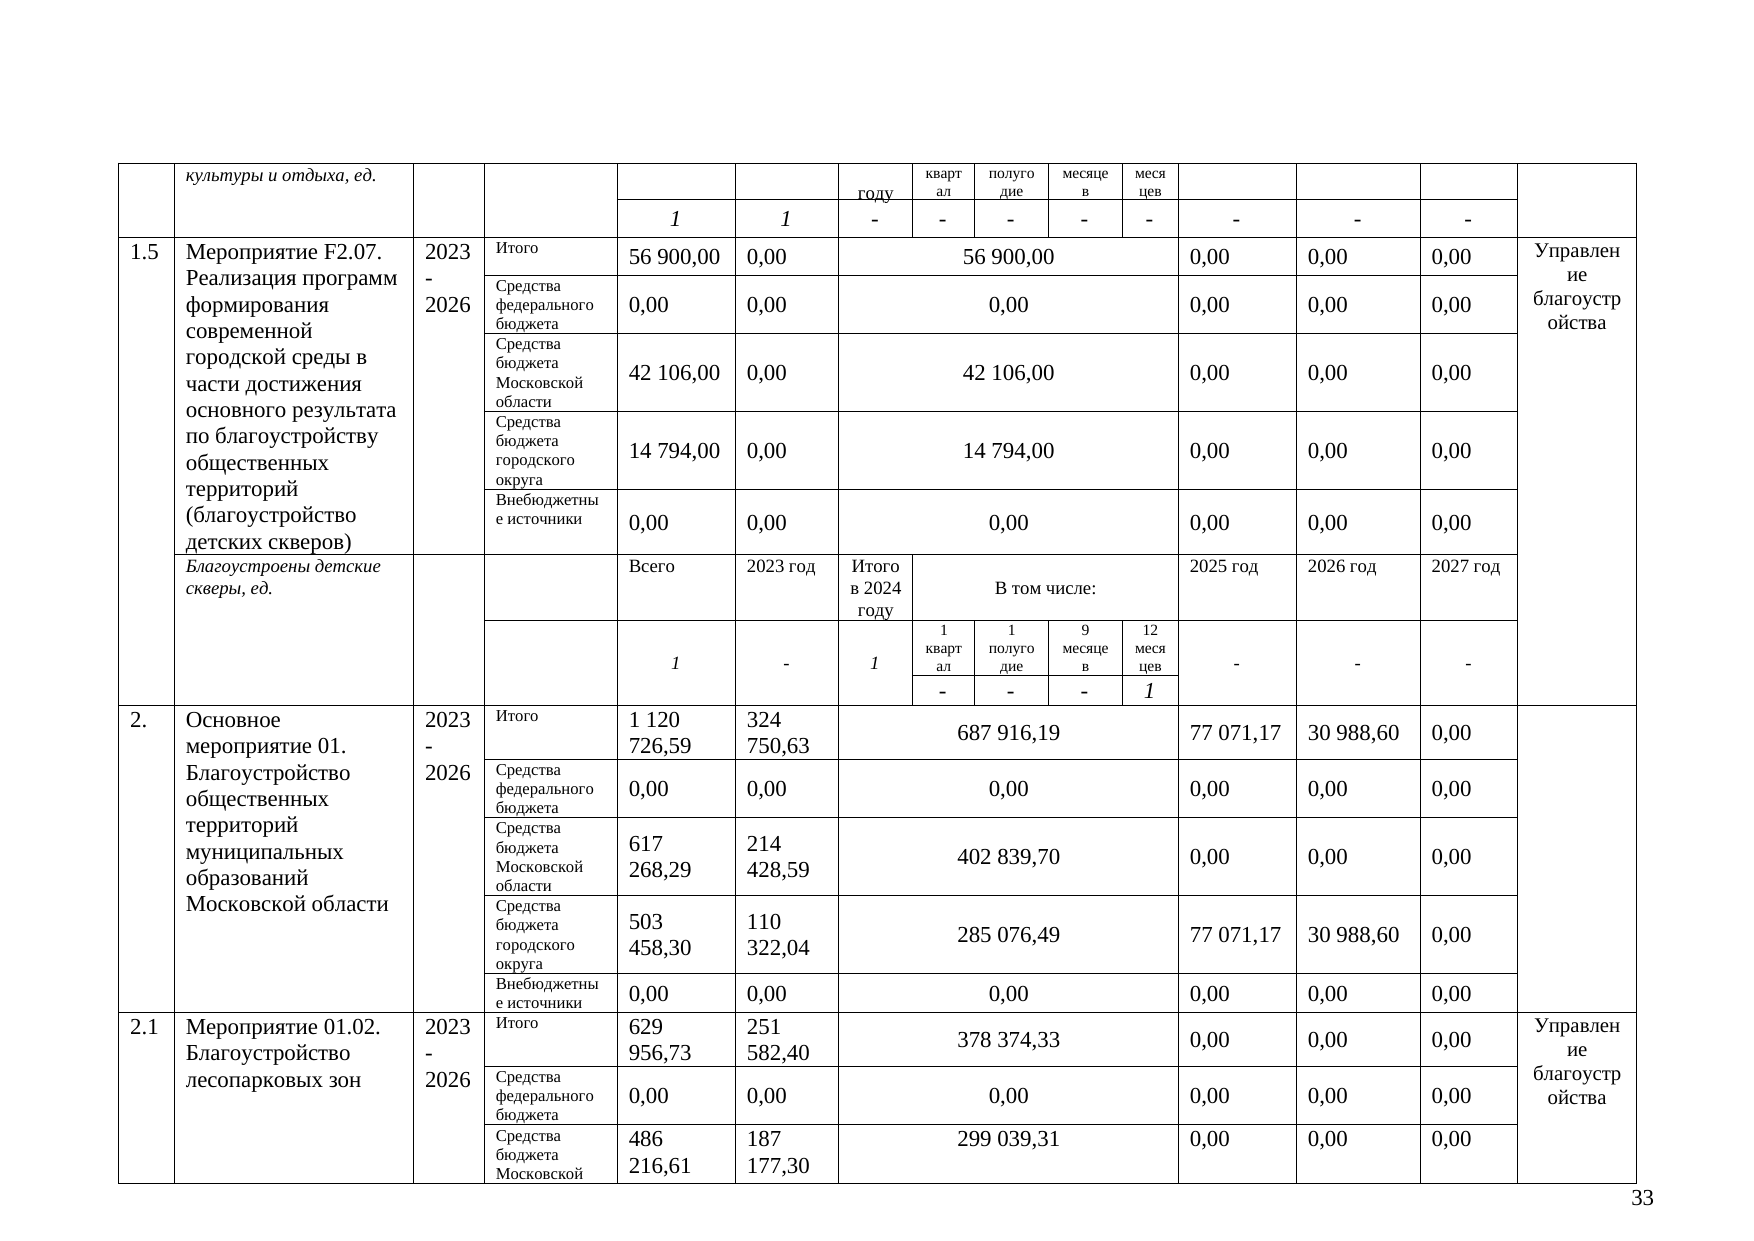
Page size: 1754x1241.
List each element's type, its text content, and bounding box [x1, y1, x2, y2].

table_cell 214 428,59 [736, 818, 838, 895]
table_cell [485, 1125, 617, 1183]
table_cell 2023-2026 [414, 1013, 484, 1183]
table_cell 2.1 [119, 1013, 174, 1183]
table_cell Управление благоустройства [1518, 238, 1636, 705]
table_cell - [736, 621, 838, 705]
table_cell Средства федерального бюджета [485, 760, 617, 817]
table_cell 0,00 [1179, 974, 1296, 1012]
table_cell 0,00 [1179, 1125, 1296, 1183]
table_cell 0,00 [1297, 238, 1420, 274]
table_cell 0,00 [1421, 706, 1517, 759]
table_cell 56 900,00 [839, 238, 1178, 274]
table_cell 0,00 [1179, 818, 1296, 895]
table_cell 1.5 [119, 238, 174, 705]
table_cell 0,00 [618, 490, 735, 554]
table_cell 378 374,33 [839, 1013, 1178, 1066]
table_cell 0,00 [1421, 896, 1517, 973]
table_cell 0,00 [839, 490, 1178, 554]
table_cell 0,00 [736, 974, 838, 1012]
table_cell 12 месяцев [1123, 164, 1178, 199]
table_cell 9 месяцев [1049, 621, 1122, 675]
table_cell Средства федерального бюджета [485, 1067, 617, 1124]
table_cell - [913, 676, 974, 705]
table_cell 0,00 [1179, 238, 1296, 274]
table_cell В том числе: [913, 555, 1178, 620]
table_cell 2025 год [1179, 555, 1296, 620]
table_cell 0,00 [1179, 1067, 1296, 1124]
table_cell 629 956,73 [618, 1013, 735, 1066]
table_cell - [1297, 621, 1420, 705]
table_cell Основное мероприятие 01. Благоустройство общественных территорий муниципальных образований Московской области [175, 706, 413, 1012]
table_cell - [975, 200, 1048, 237]
table_cell 503 458,30 [618, 896, 735, 973]
table_cell 0,00 [1421, 760, 1517, 817]
table_cell Благоустроены детские скверы, ед. [175, 555, 413, 705]
table_cell 9 месяцев [1049, 164, 1122, 199]
table_cell 324 750,63 [736, 706, 838, 759]
table_cell Итого [485, 238, 617, 274]
table_cell 1 квартал [913, 164, 974, 199]
table_cell - [1049, 676, 1122, 705]
table_cell Итого в 2024 году [839, 555, 912, 620]
table_cell [485, 621, 617, 705]
table_cell Средства бюджета Московской области [485, 334, 617, 411]
table_cell 0,00 [1297, 760, 1420, 817]
table_cell - [1421, 200, 1517, 237]
table_cell 0,00 [1297, 276, 1420, 333]
table_cell Средства бюджета городского округа [485, 896, 617, 973]
table_cell 1 [1123, 676, 1178, 705]
table_cell 0,00 [1297, 974, 1420, 1012]
table_cell 0,00 [736, 334, 838, 411]
table_cell - [1123, 200, 1178, 237]
table_cell 486 216,61 [618, 1125, 735, 1183]
table_cell 0,00 [1421, 1125, 1517, 1183]
table_cell 14 794,00 [618, 412, 735, 488]
table_cell 251 582,40 [736, 1013, 838, 1066]
table_cell Мероприятие F2.07. Реализация программ формирования современной городской среды в части достижения основного результата по благоустройству общественных территорий (благоустройство детских скверов) [175, 238, 413, 554]
table_cell 187 177,30 [736, 1125, 838, 1183]
table_cell 0,00 [736, 1067, 838, 1124]
table_cell 1 квартал [913, 621, 974, 675]
table_cell 1 [618, 200, 735, 237]
table_cell 0,00 [618, 974, 735, 1012]
table_cell 0,00 [1421, 1013, 1517, 1066]
table_cell Внебюджетные источники [485, 490, 617, 554]
table_cell 12 месяцев [1123, 621, 1178, 675]
table_cell [1518, 706, 1636, 1012]
table_cell Средства федерального бюджета [485, 276, 617, 333]
table_cell Средства бюджета Московской области [485, 818, 617, 895]
table_cell - [1297, 200, 1420, 237]
table_cell 0,00 [1421, 238, 1517, 274]
table_cell 0,00 [618, 760, 735, 817]
table_cell 0,00 [1297, 818, 1420, 895]
table_cell 2027 год [1421, 555, 1517, 620]
table_cell 0,00 [736, 490, 838, 554]
table_cell 0,00 [1179, 276, 1296, 333]
table_cell 42 106,00 [839, 334, 1178, 411]
table_cell 0,00 [1179, 412, 1296, 488]
table_cell Мероприятие 01.02. Благоустройство лесопарковых зон [175, 1013, 413, 1183]
table_cell - [1421, 621, 1517, 705]
table_cell 77 071,17 [1179, 706, 1296, 759]
table_cell - [1179, 621, 1296, 705]
table_cell 0,00 [1421, 974, 1517, 1012]
table_cell 0,00 [1297, 412, 1420, 488]
table_cell Всего [618, 555, 735, 620]
table_cell 0,00 [736, 412, 838, 488]
table_cell 0,00 [839, 1067, 1178, 1124]
table_cell 1 120 726,59 [618, 706, 735, 759]
table_cell 1 [839, 621, 912, 705]
table_cell 1 [618, 621, 735, 705]
table_cell 56 900,00 [618, 238, 735, 274]
table_cell 402 839,70 [839, 818, 1178, 895]
table_cell 0,00 [1421, 412, 1517, 488]
table_cell Внебюджетные источники [485, 974, 617, 1012]
table_cell 2023-2026 [414, 238, 484, 554]
table_cell 0,00 [839, 760, 1178, 817]
table_cell Итого [485, 706, 617, 759]
table_cell 0,00 [1179, 1013, 1296, 1066]
table_cell 0,00 [1297, 1067, 1420, 1124]
table_cell 0,00 [1297, 490, 1420, 554]
table_cell 0,00 [1421, 490, 1517, 554]
table_cell 0,00 [736, 238, 838, 274]
table_cell 0,00 [1421, 334, 1517, 411]
table_cell - [1179, 200, 1296, 237]
table_cell 0,00 [1421, 818, 1517, 895]
table_cell 0,00 [1421, 276, 1517, 333]
table_cell 30 988,60 [1297, 896, 1420, 973]
table_cell 1 полугодие [975, 164, 1048, 199]
table_cell [485, 555, 617, 620]
table_cell 0,00 [1297, 1013, 1420, 1066]
table_cell 285 076,49 [839, 896, 1178, 973]
table_cell 2. [119, 706, 174, 1012]
table_cell Средства бюджета городского округа [485, 412, 617, 488]
table_cell Итого [485, 1013, 617, 1066]
table_cell 2026 год [1297, 555, 1420, 620]
table_cell 0,00 [736, 276, 838, 333]
table_cell - [839, 200, 912, 237]
table_cell Управление благоустройства [1518, 1013, 1636, 1183]
table_cell 687 916,19 [839, 706, 1178, 759]
table_cell 110 322,04 [736, 896, 838, 973]
table_cell 2023-2026 [414, 706, 484, 1012]
table_cell 0,00 [1179, 334, 1296, 411]
table_cell 0,00 [1421, 1067, 1517, 1124]
table_cell 0,00 [1297, 1125, 1420, 1183]
table_cell 1 [736, 200, 838, 237]
table_cell 0,00 [618, 1067, 735, 1124]
table_cell [414, 555, 484, 705]
table_cell 0,00 [736, 760, 838, 817]
table_cell 0,00 [1297, 334, 1420, 411]
table_cell 0,00 [839, 974, 1178, 1012]
table_cell 299 039,31 [839, 1125, 1178, 1183]
table_cell 617 268,29 [618, 818, 735, 895]
table_cell - [975, 676, 1048, 705]
table_cell 1 полугодие [975, 621, 1048, 675]
table_cell 77 071,17 [1179, 896, 1296, 973]
table_cell 42 106,00 [618, 334, 735, 411]
table_cell 2023 год [736, 555, 838, 620]
table_cell 0,00 [618, 276, 735, 333]
table_cell 0,00 [1179, 490, 1296, 554]
table_cell 14 794,00 [839, 412, 1178, 488]
table_cell 0,00 [1179, 760, 1296, 817]
table_cell - [1049, 200, 1122, 237]
table_cell - [913, 200, 974, 237]
table_cell 30 988,60 [1297, 706, 1420, 759]
table_cell 0,00 [839, 276, 1178, 333]
